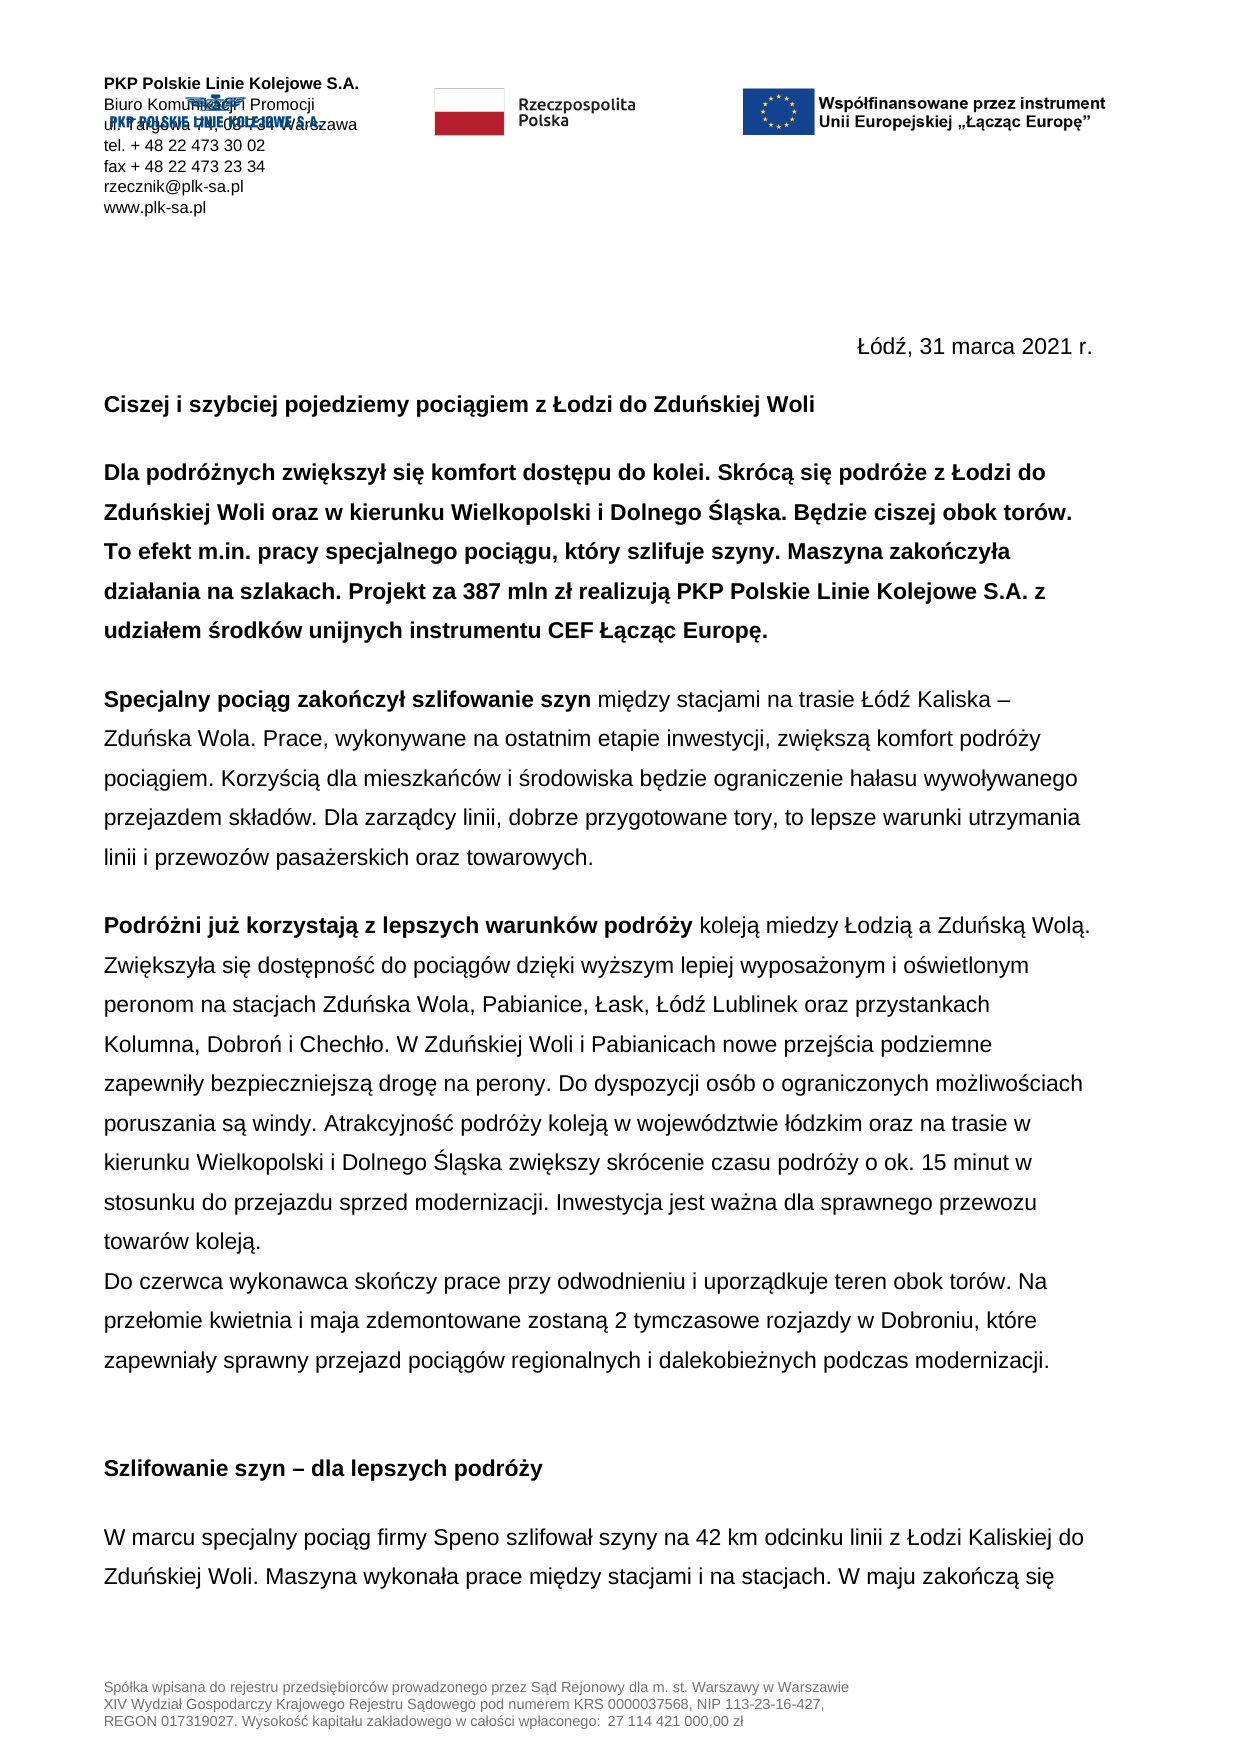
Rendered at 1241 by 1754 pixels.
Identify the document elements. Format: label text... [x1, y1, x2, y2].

subtitle Szlifowanie szyn – dla lepszych podróży [103, 1455, 1093, 1481]
text Specjalny pociąg zakończył szlifowanie szyn między stacjami na trasie Łódź Kaliska – Zduńska Wola. Prace, wykonywane na ostatnim etapie inwestycji, zwiększą komfort podróży pociągiem. Korzyścią dla mieszkańców i środowiska będzie ograniczenie hałasu wywoływanego przejazdem składów. Dla zarządcy linii, dobrze przygotowane tory, to lepsze warunki utrzymania linii i przewozów pasażerskich oraz towarowych. [103, 686, 1093, 870]
subtitle Ciszej i szybciej pojedziemy pociągiem z Łodzi do Zduńskiej Woli [103, 391, 1093, 417]
text Łódź, 31 marca 2021 r. [103, 333, 1093, 359]
text Dla podróżnych zwiększył się komfort dostępu do kolei. Skrócą się podróże z Łodzi do Zduńskiej Woli oraz w kierunku Wielkopolski i Dolnego Śląska. Będzie ciszej obok torów. To efekt m.in. pracy specjalnego pociągu, który szlifuje szyny. Maszyna zakończyła działania na szlakach. Projekt za 387 mln zł realizują PKP Polskie Linie Kolejowe S.A. z udziałem środków unijnych instrumentu CEF Łącząc Europę. [103, 459, 1093, 644]
text Do czerwca wykonawca skończy prace przy odwodnieniu i uporządkuje teren obok torów. Na przełomie kwietnia i maja zdemontowane zostaną 2 tymczasowe rozjazdy w Dobroniu, które zapewniały sprawny przejazd pociągów regionalnych i dalekobieżnych podczas modernizacji. [103, 1268, 1093, 1373]
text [103, 1523, 1093, 1589]
text Podróżni już korzystają z lepszych warunków podróży koleją miedzy Łodzią a Zduńską Wolą. Zwiększyła się dostępność do pociągów dzięki wyższym lepiej wyposażonym i oświetlonym peronom na stacjach Zduńska Wola, Pabianice, Łask, Łódź Lublinek oraz przystankach Kolumna, Dobroń i Chechło. W Zduńskiej Woli i Pabianicach nowe przejścia podziemne zapewniły bezpieczniejszą drogę na perony. Do dyspozycji osób o ograniczonych możliwościach poruszania są windy. Atrakcyjność podróży koleją w województwie łódzkim oraz na trasie w kierunku Wielkopolski i Dolnego Śląska zwiększy skrócenie czasu podróży o ok. 15 minut w stosunku do przejazdu sprzed modernizacji. Inwestycja jest ważna dla sprawnego przewozu towarów koleją. [103, 912, 1093, 1255]
picture [103, 73, 1110, 153]
